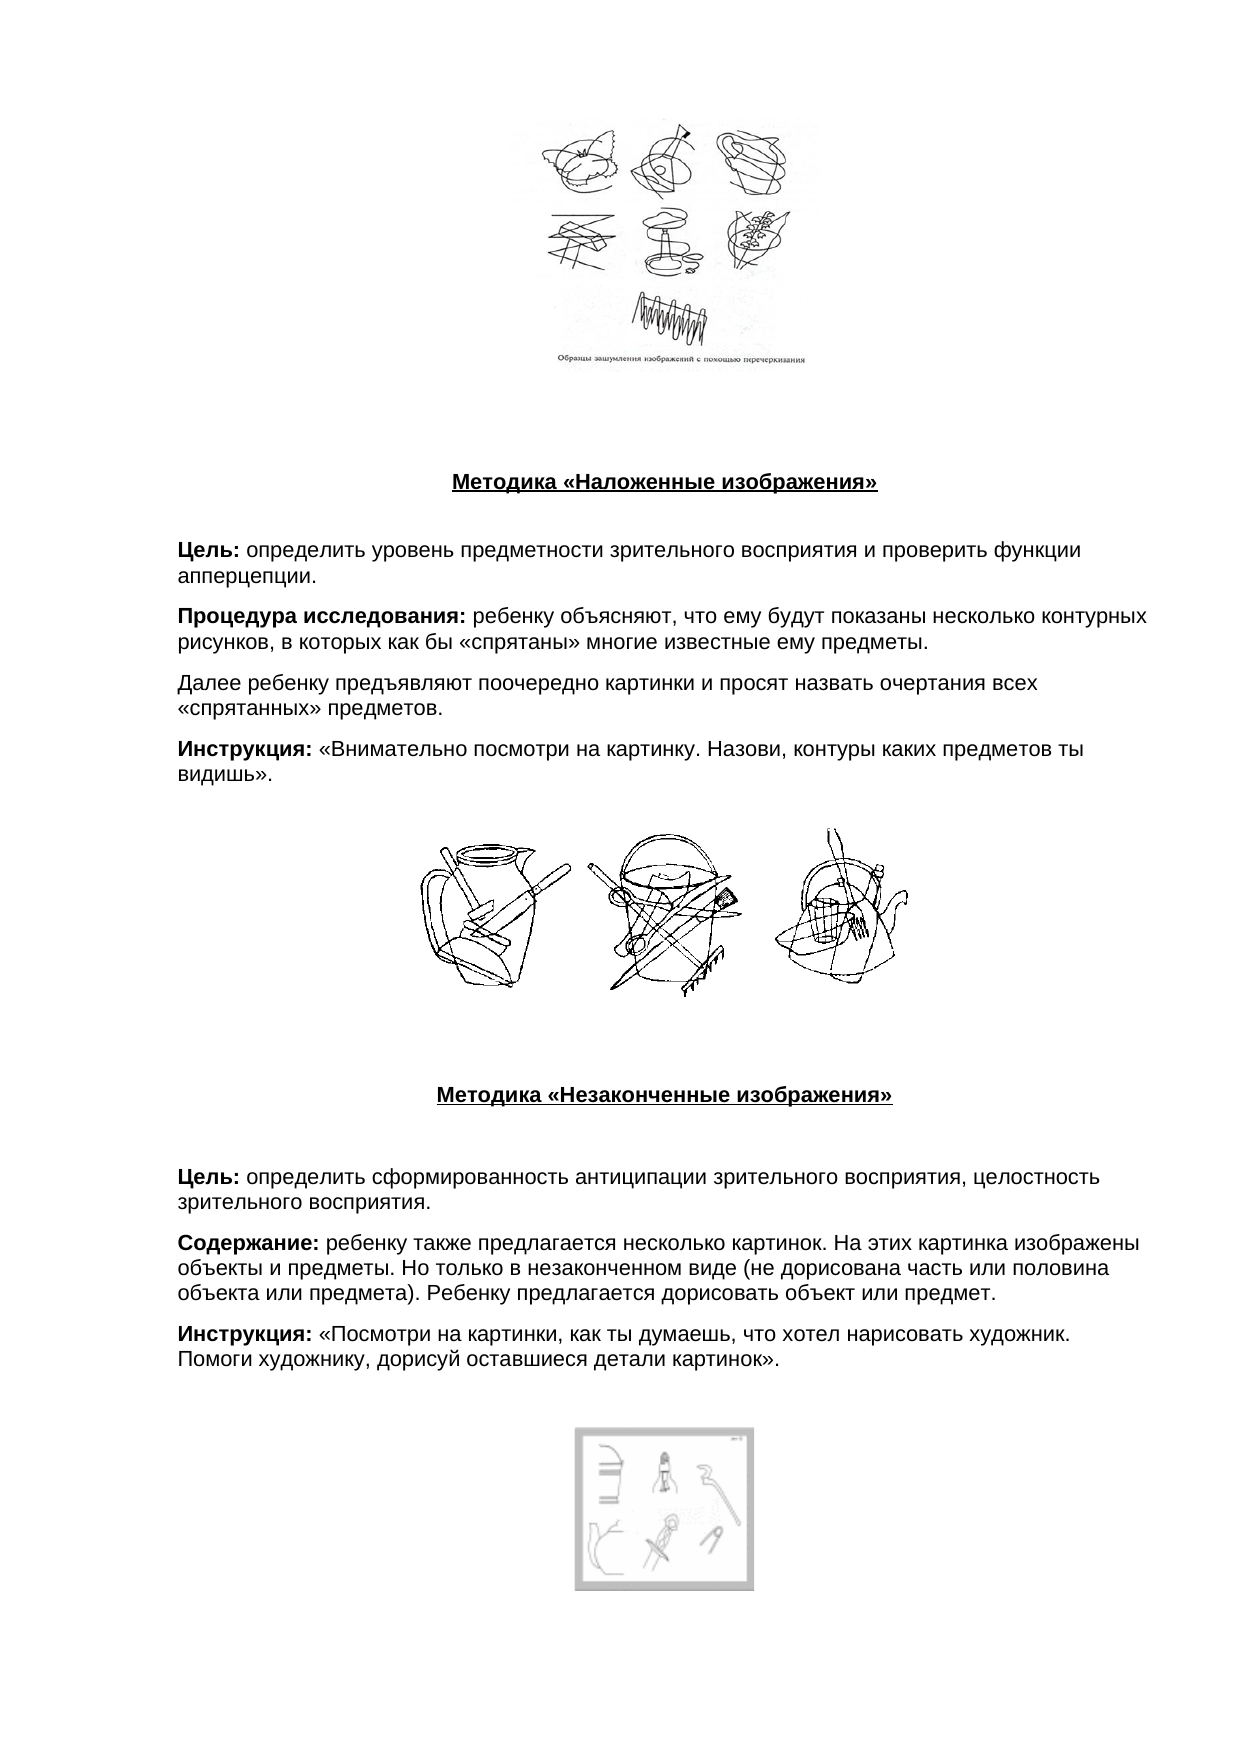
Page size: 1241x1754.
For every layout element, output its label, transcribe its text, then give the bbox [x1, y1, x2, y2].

text Цель: определить сформированность антиципации зрительного восприятия, целостность зрительного восприятия. [177, 1163, 1152, 1214]
text Содержание: ребенку также предлагается несколько картинок. На этих картинка изображены объекты и предметы. Но только в незаконченном виде (не дорисована часть или половина объекта или предмета). Ребенку предлагается дорисовать объект или предмет. [177, 1229, 1152, 1305]
picture [574, 1427, 755, 1591]
picture [418, 826, 911, 1001]
text Цель: определить уровень предметности зрительного восприятия и проверить функции апперцепции. [177, 537, 1152, 588]
text Инструкция: «Посмотри на картинки, как ты думаешь, что хотел нарисовать художник. Помоги художнику, дорисуй оставшиеся детали картинок». [177, 1321, 1152, 1371]
picture [509, 118, 820, 372]
text Методика «Наложенные изображения» [177, 468, 1152, 522]
text Методика «Незаконченные изображения» [177, 1057, 1152, 1107]
text Процедура исследования: ребенку объясняют, что ему будут показаны несколько контурных рисунков, в которых как бы «спрятаны» многие известные ему предметы. [177, 603, 1152, 654]
text Далее ребенку предъявляют поочередно картинки и просят назвать очертания всех «спрятанных» предметов. [177, 669, 1152, 720]
text Инструкция: «Внимательно посмотри на картинку. Назови, контуры каких предметов ты видишь». [177, 736, 1152, 786]
